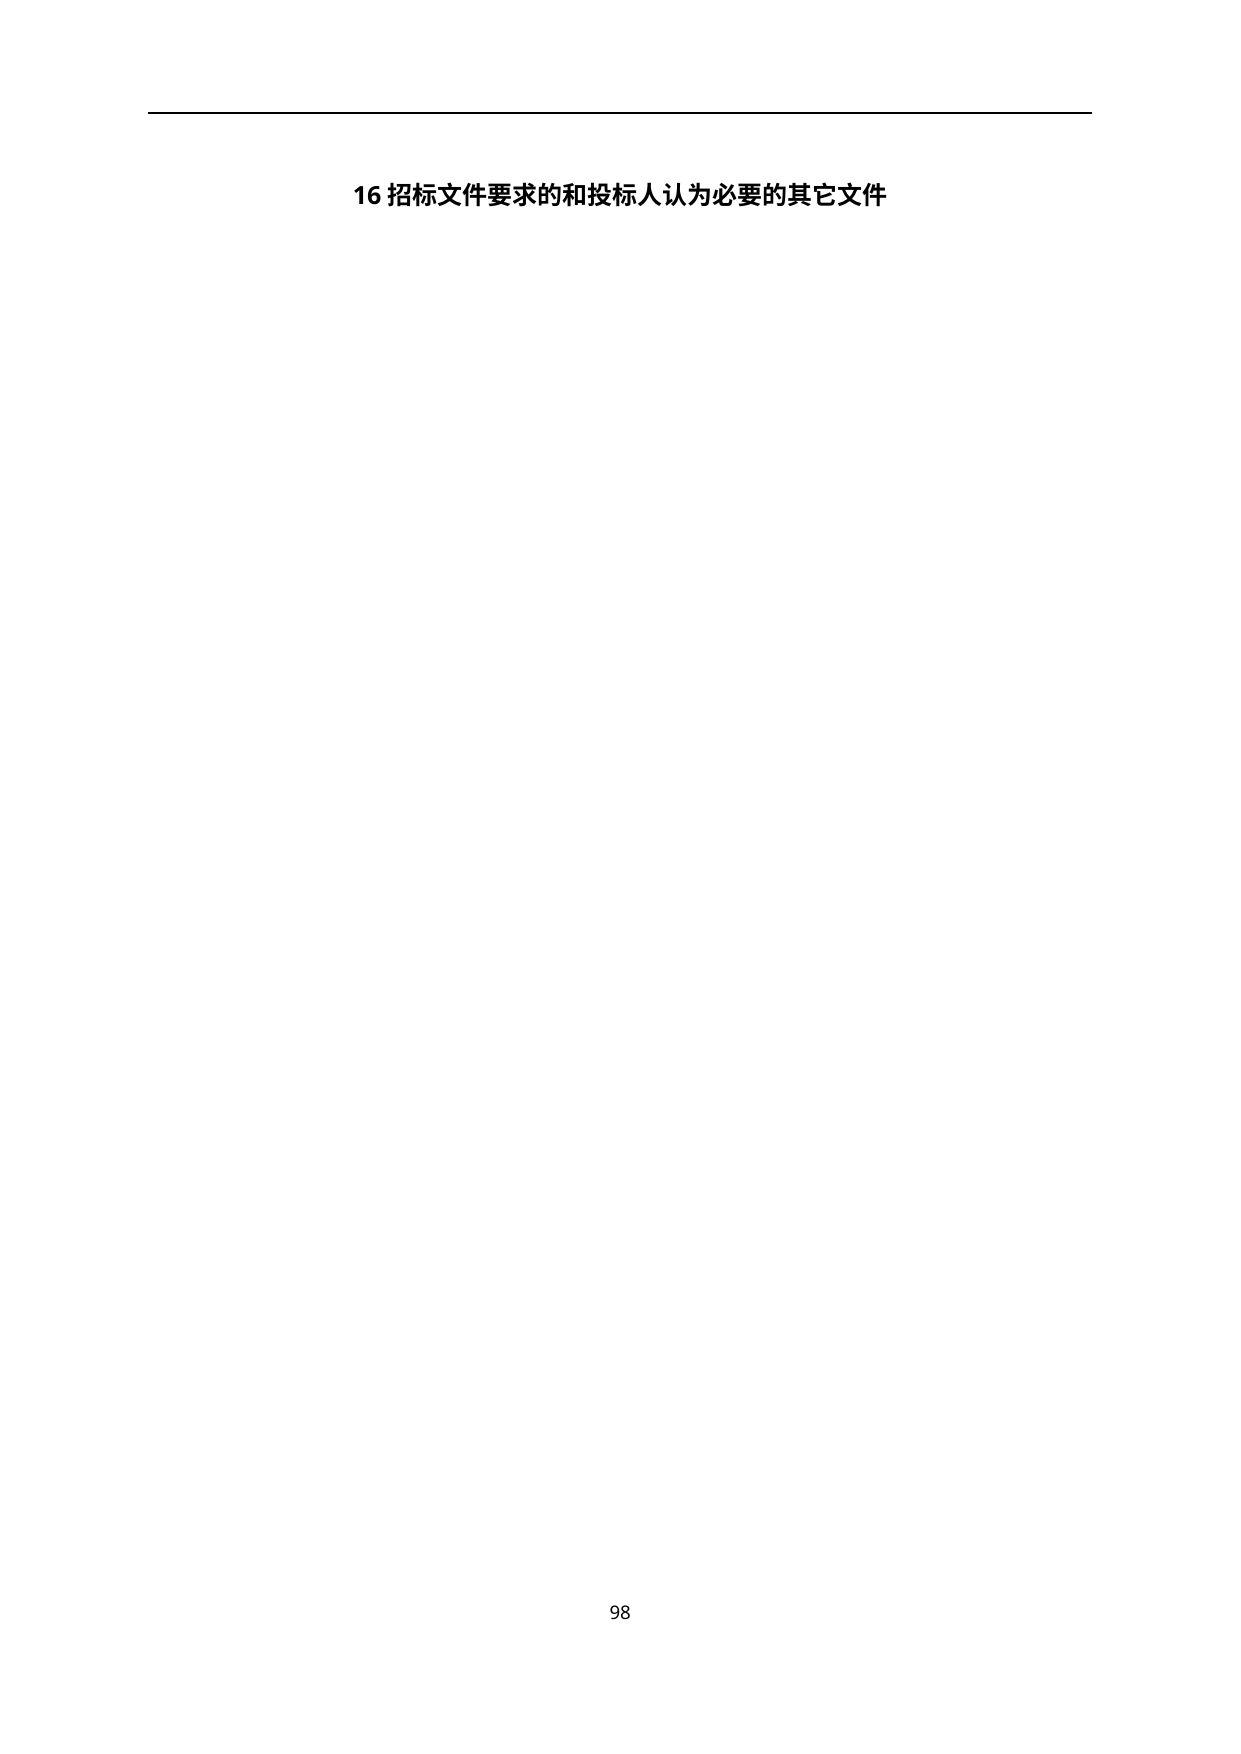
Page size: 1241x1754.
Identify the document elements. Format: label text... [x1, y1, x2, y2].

subtitle 16 招标文件要求的和投标人认为必要的其它文件 [148, 175, 1092, 212]
